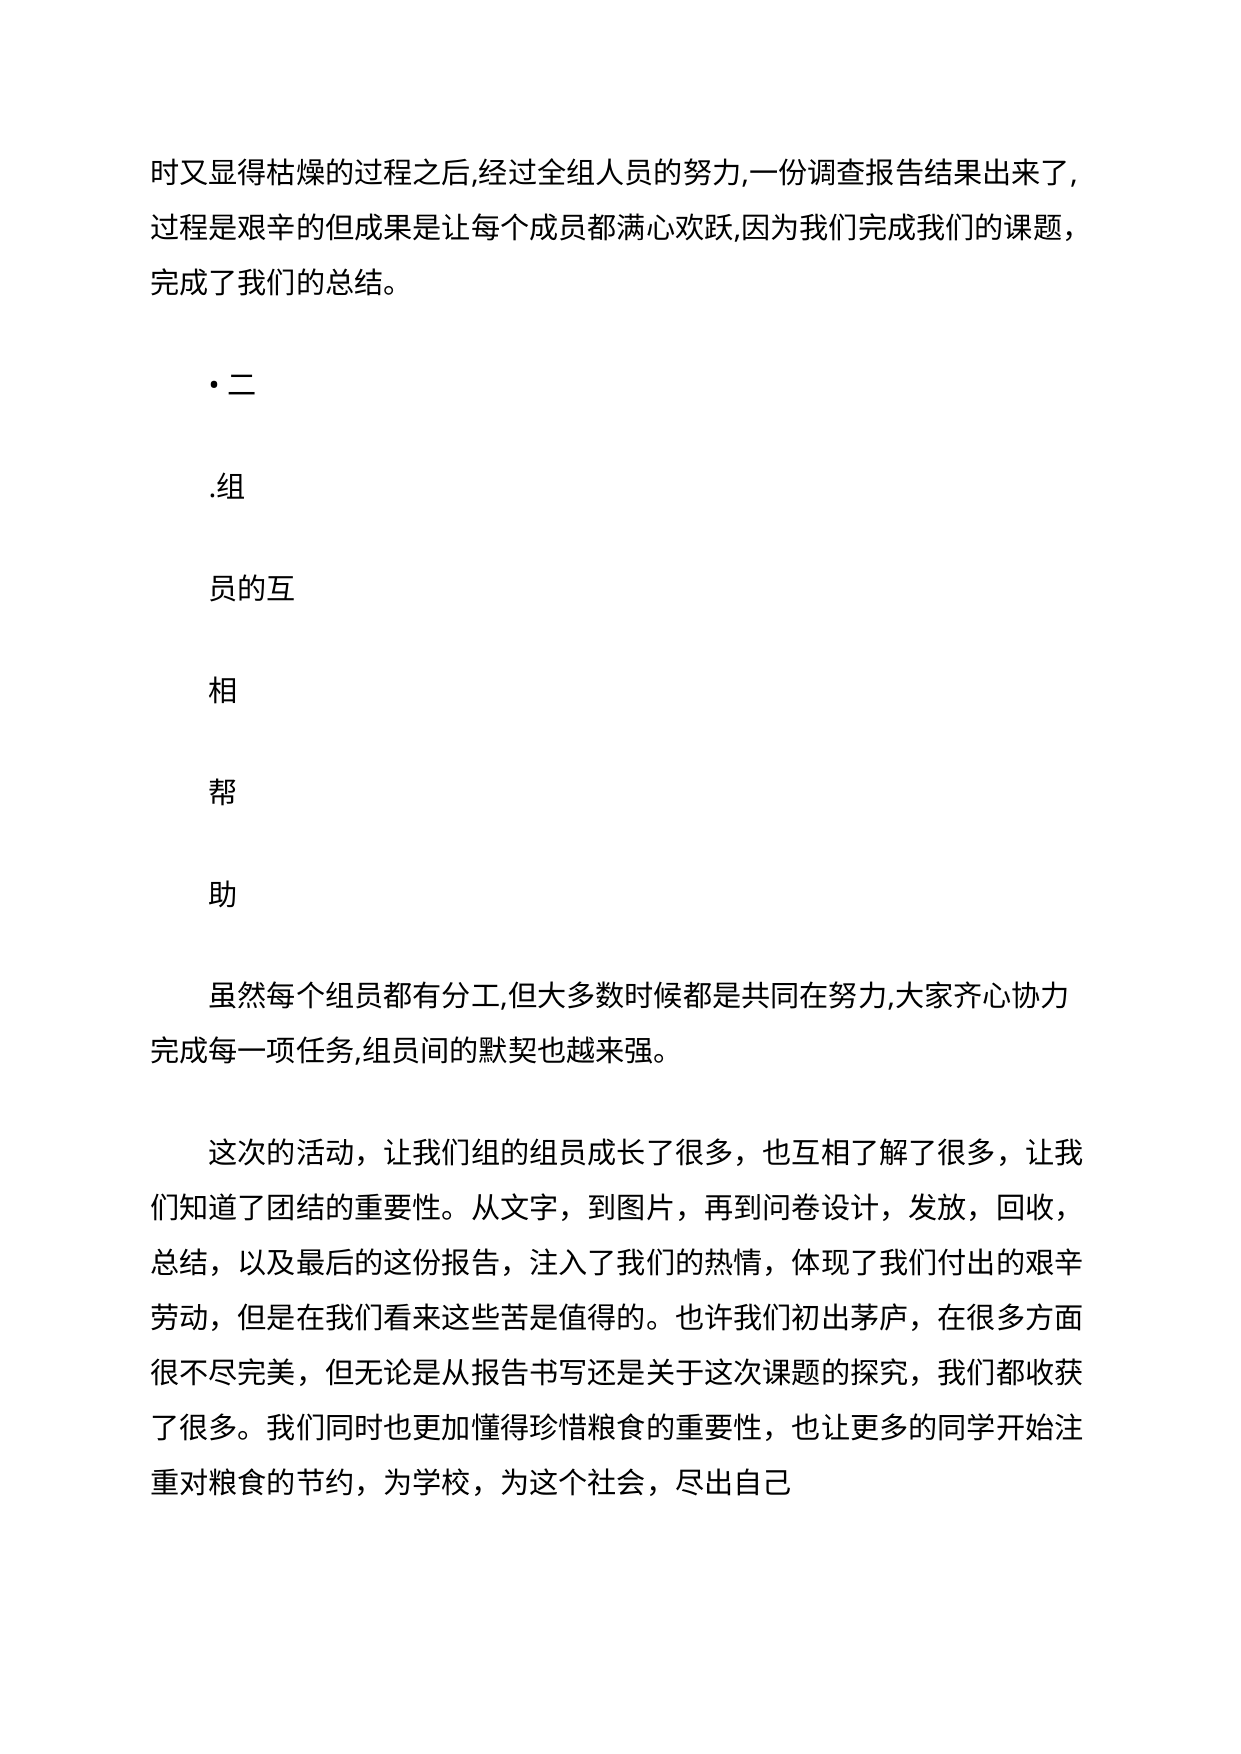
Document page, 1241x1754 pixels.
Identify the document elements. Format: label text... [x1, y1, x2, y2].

text 这次的活动，让我们组的组员成长了很多，也互相了解了很多，让我们知道了团结的重要性。从文字，到图片，再到问卷设计，发放，回收，总结，以及最后的这份报告，注入了我们的热情，体现了我们付出的艰辛劳动，但是在我们看来这些苦是值得的。也许我们初出茅庐，在很多方面很不尽完美，但无论是从报告书写还是关于这次课题的探究，我们都收获了很多。我们同时也更加懂得珍惜粮食的重要性，也让更多的同学开始注重对粮食的节约，为学校，为这个社会，尽出自己 [150, 1130, 1090, 1501]
text 相 [150, 667, 1090, 710]
text • 二 [150, 362, 1090, 404]
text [150, 150, 1090, 302]
text 虽然每个组员都有分工,但大多数时候都是共同在努力,大家齐心协力完成每一项任务,组员间的默契也越来强。 [150, 973, 1090, 1070]
text 员的互 [150, 566, 1090, 608]
text 帮 [150, 769, 1090, 812]
text .组 [150, 464, 1090, 506]
text 助 [150, 871, 1090, 913]
